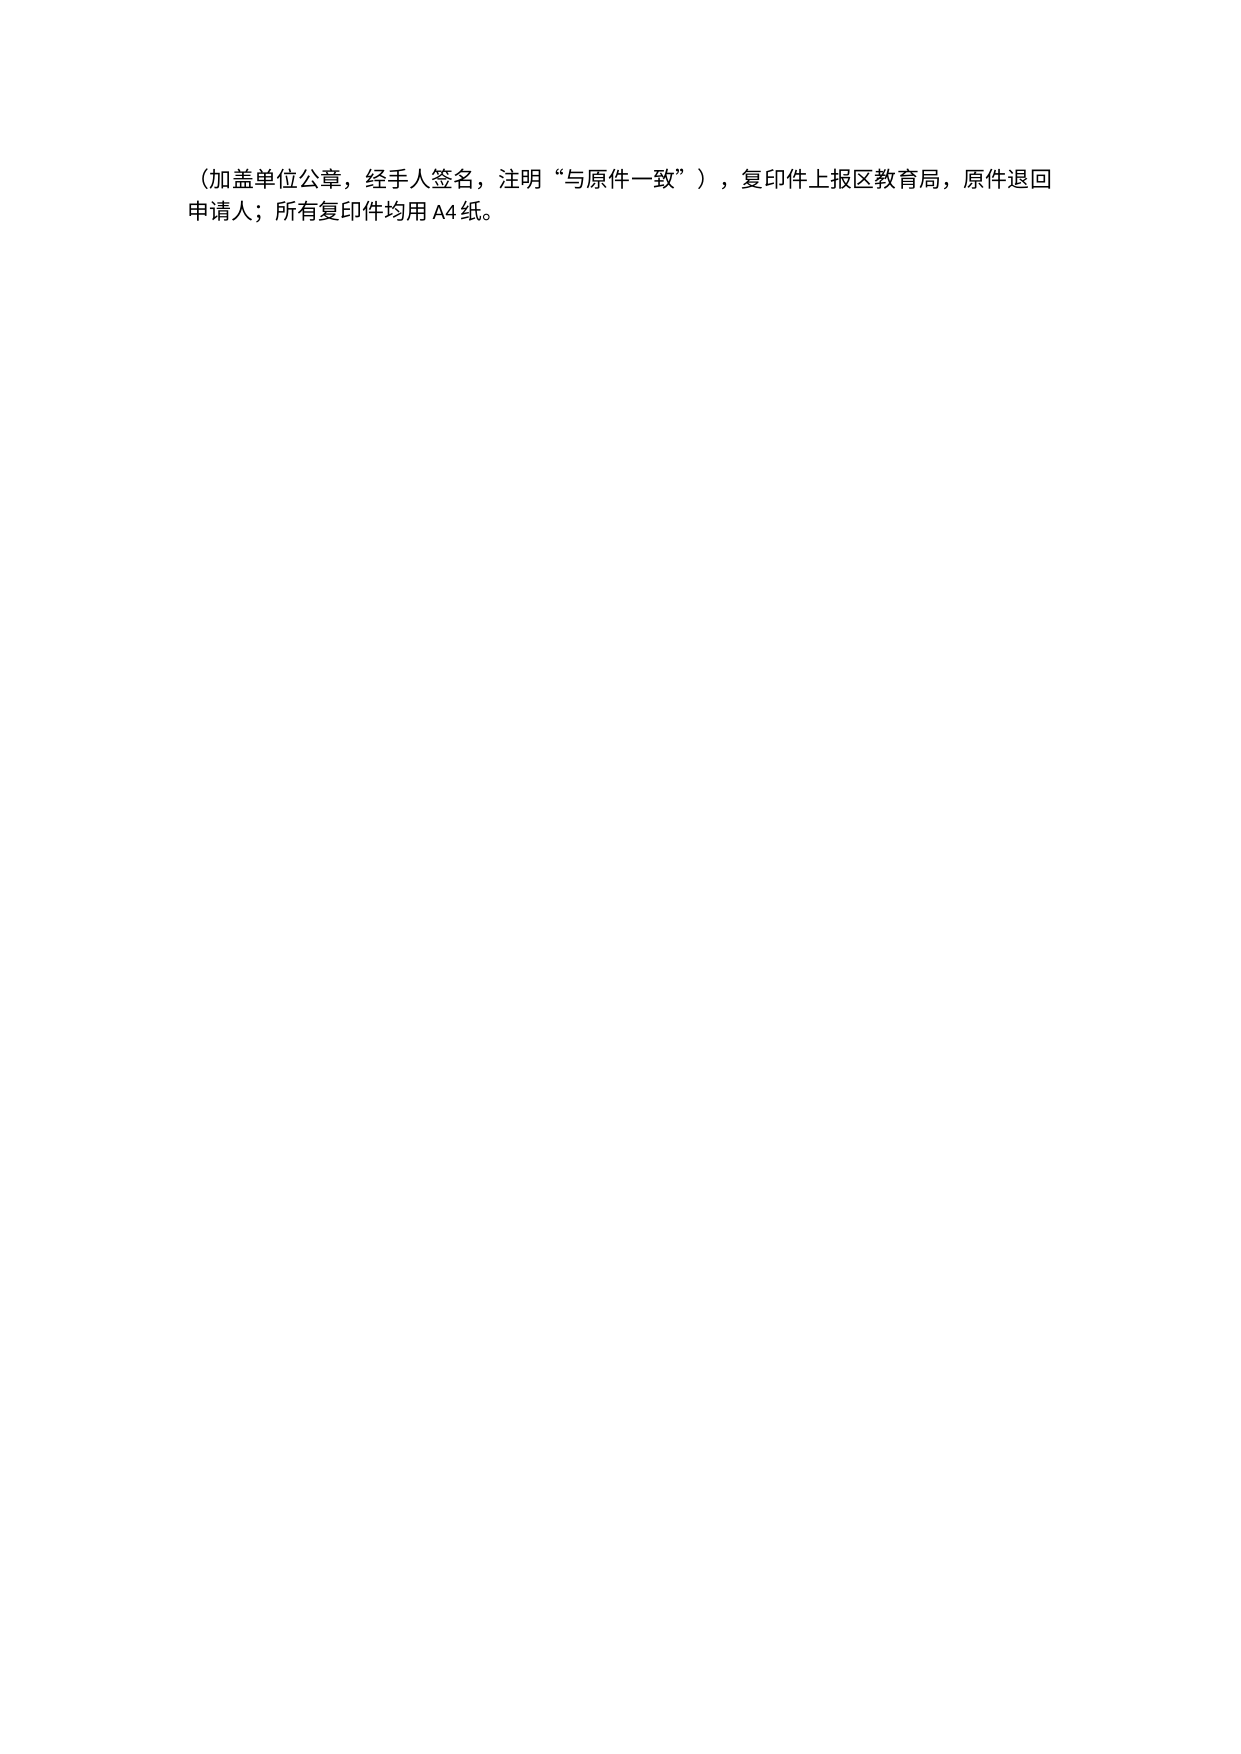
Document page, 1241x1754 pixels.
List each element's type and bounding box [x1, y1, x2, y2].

text [187, 162, 1053, 225]
